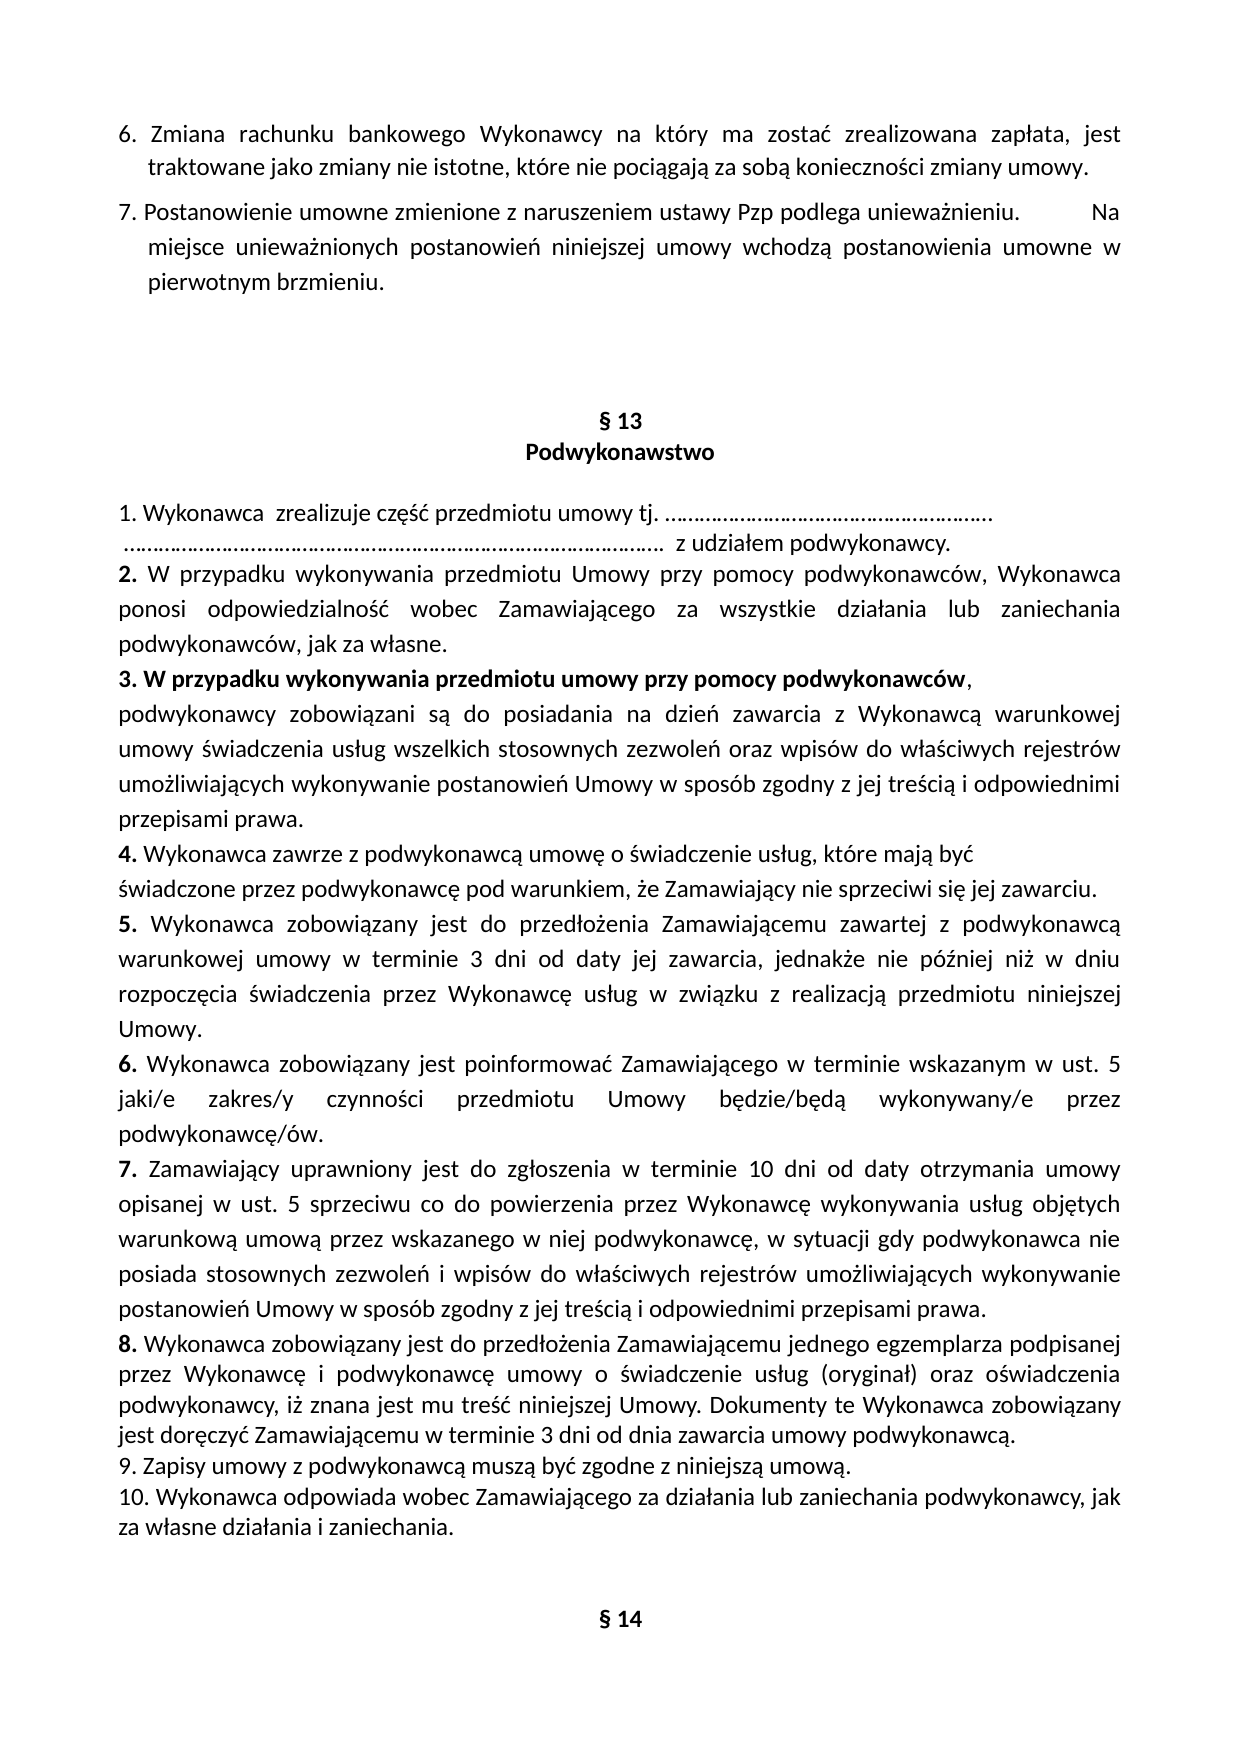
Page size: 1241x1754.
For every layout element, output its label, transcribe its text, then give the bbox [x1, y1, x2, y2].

text 2. W przypadku wykonywania przedmiotu Umowy przy pomocy podwykonawców, Wykonawca ponosi odpowiedzialność wobec Zamawiającego za wszystkie działania lub zaniechania podwykonawców, jak za własne. [118, 558, 1122, 659]
text 6. Wykonawca zobowiązany jest poinformować Zamawiającego w terminie wskazanym w ust. 5 jaki/e zakres/y czynności przedmiotu Umowy będzie/będą wykonywany/e przez podwykonawcę/ów. [118, 1048, 1122, 1149]
text 4. Wykonawca zawrze z podwykonawcą umowę o świadczenie usług, które mają być [118, 838, 1122, 869]
text 8. Wykonawca zobowiązany jest do przedłożenia Zamawiającemu jednego egzemplarza podpisanej przez Wykonawcę i podwykonawcę umowy o świadczenie usług (oryginał) oraz oświadczenia podwykonawcy, iż znana jest mu treść niniejszej Umowy. Dokumenty te Wykonawca zobowiązany jest doręczyć Zamawiającemu w terminie 3 dni od dnia zawarcia umowy podwykonawcą. [118, 1328, 1122, 1450]
text 3. W przypadku wykonywania przedmiotu umowy przy pomocy podwykonawców, [118, 663, 1122, 694]
text 1. Wykonawca zrealizuje część przedmiotu umowy tj. ………………………………………………… [118, 497, 1122, 528]
text 9. Zapisy umowy z podwykonawcą muszą być zgodne z niniejszą umową. [118, 1450, 1122, 1481]
text podwykonawcy zobowiązani są do posiadania na dzień zawarcia z Wykonawcą warunkowej umowy świadczenia usług wszelkich stosownych zezwoleń oraz wpisów do właściwych rejestrów umożliwiających wykonywanie postanowień Umowy w sposób zgodny z jej treścią i odpowiednimi przepisami prawa. [118, 698, 1122, 834]
text 10. Wykonawca odpowiada wobec Zamawiającego za działania lub zaniechania podwykonawcy, jak za własne działania i zaniechania. [118, 1481, 1122, 1542]
text 7. Zamawiający uprawniony jest do zgłoszenia w terminie 10 dni od daty otrzymania umowy opisanej w ust. 5 sprzeciwu co do powierzenia przez Wykonawcę wykonywania usług objętych warunkową umową przez wskazanego w niej podwykonawcę, w sytuacji gdy podwykonawca nie posiada stosownych zezwoleń i wpisów do właściwych rejestrów umożliwiających wykonywanie postanowień Umowy w sposób zgodny z jej treścią i odpowiednimi przepisami prawa. [118, 1153, 1122, 1324]
text § 14 [118, 1603, 1122, 1633]
list 6. Zmiana rachunku bankowego Wykonawcy na który ma zostać zrealizowana zapłata, jest traktowane jako zmiany nie istotne, które nie pociągają za sobą konieczności zmiany umowy. [118, 118, 1122, 182]
text 5. Wykonawca zobowiązany jest do przedłożenia Zamawiającemu zawartej z podwykonawcą warunkowej umowy w terminie 3 dni od daty jej zawarcia, jednakże nie później niż w dniu rozpoczęcia świadczenia przez Wykonawcę usług w związku z realizacją przedmiotu niniejszej Umowy. [118, 908, 1122, 1044]
text § 13 [118, 406, 1122, 436]
text 7. Postanowienie umowne zmienione z naruszeniem ustawy Pzp podlega unieważnieniu. Na miejsce unieważnionych postanowień niniejszej umowy wchodzą postanowienia umowne w pierwotnym brzmieniu. [118, 196, 1122, 297]
text Podwykonawstwo [118, 436, 1122, 467]
text …………………………………………………………………………………. z udziałem podwykonawcy. [118, 528, 1122, 558]
text świadczone przez podwykonawcę pod warunkiem, że Zamawiający nie sprzeciwi się jej zawarciu. [118, 873, 1122, 904]
